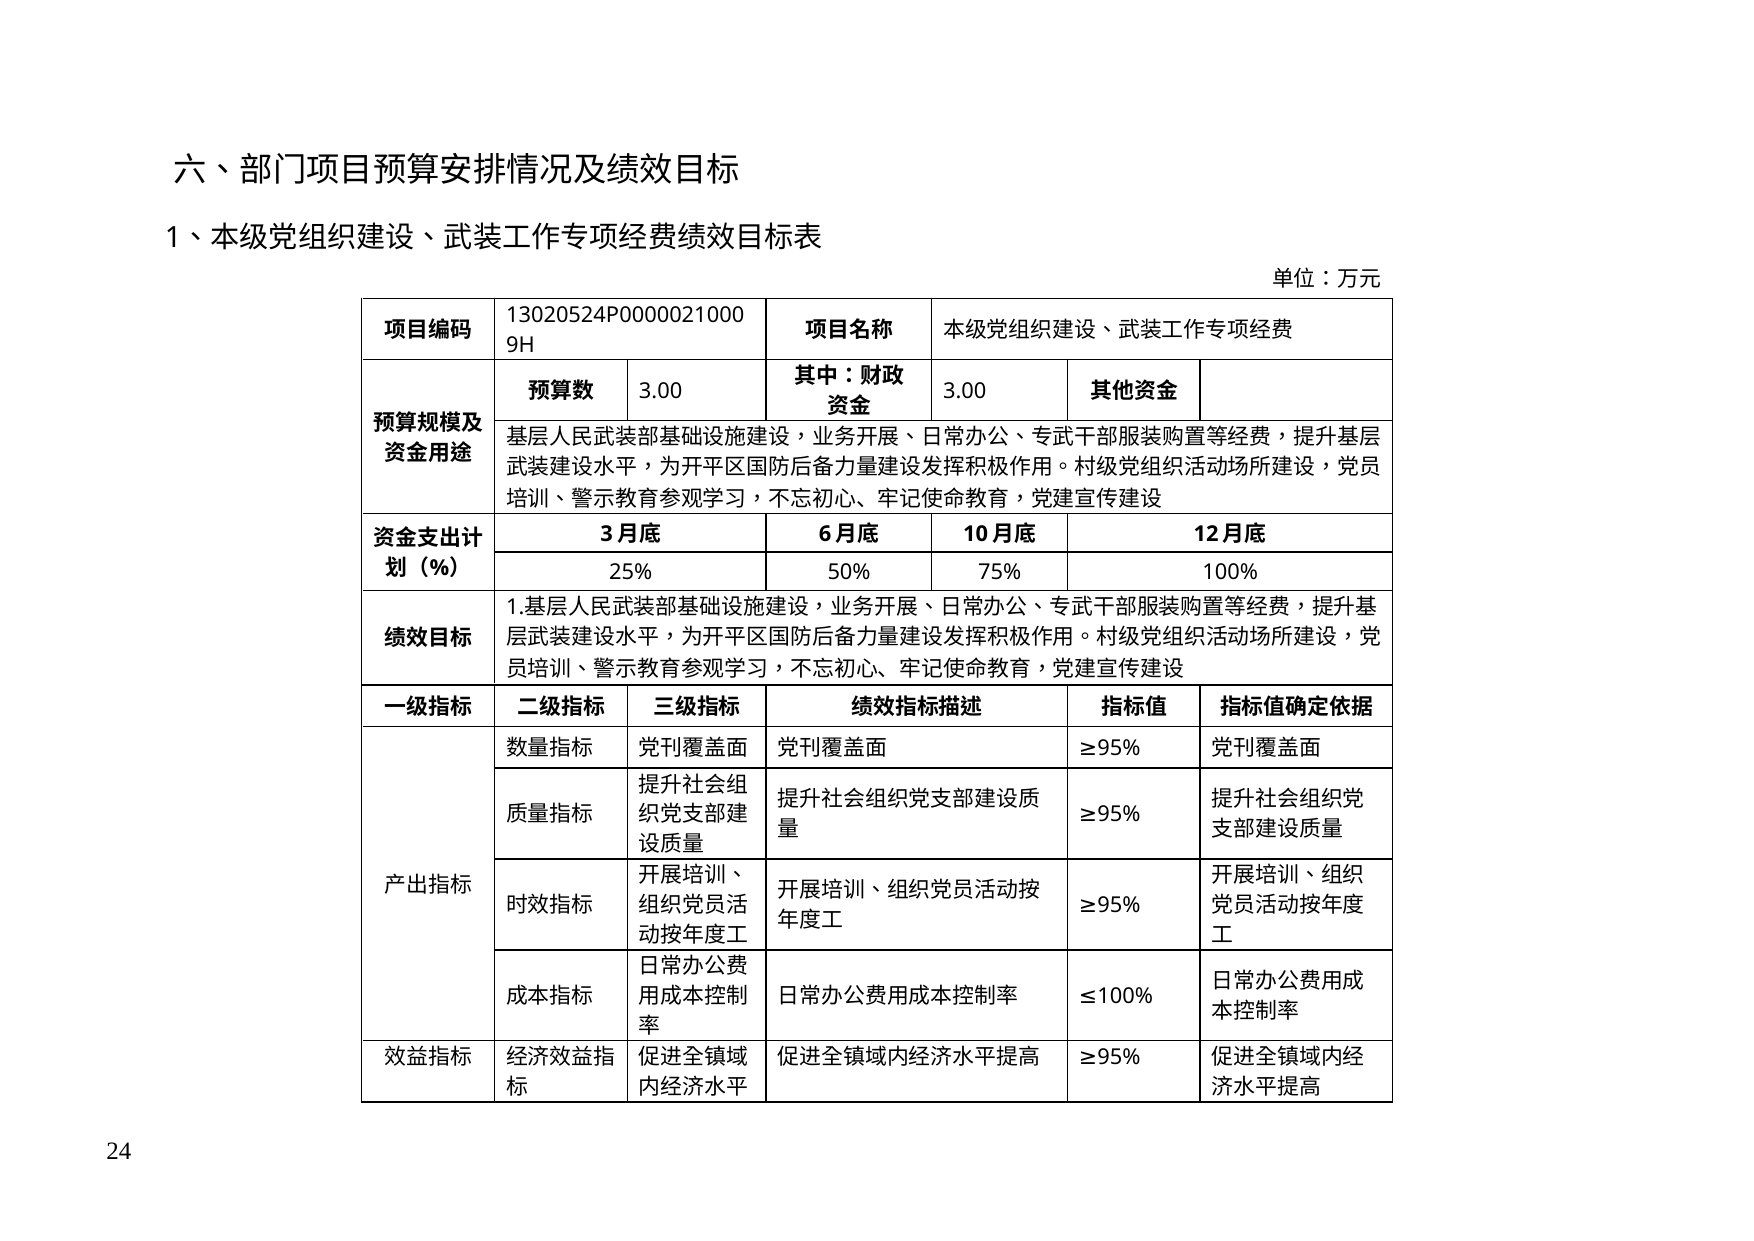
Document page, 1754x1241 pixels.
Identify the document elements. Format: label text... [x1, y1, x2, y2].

table_header 指标值 [1068, 686, 1199, 726]
table_cell 经济效益指标 [495, 1041, 627, 1101]
table_header 二级指标 [495, 686, 627, 726]
table_cell 效益指标 [362, 1041, 494, 1101]
table_cell 日常办公费用成本控制率 [1201, 951, 1392, 1040]
table_cell 6月底 [767, 514, 931, 551]
table_cell 项目编码 [362, 299, 494, 359]
table_cell 3.00 [932, 360, 1067, 420]
table_cell 时效指标 [495, 860, 627, 949]
table_cell 12月底 [1068, 514, 1392, 551]
table_cell 50% [767, 553, 931, 589]
table_cell ≥95% [1068, 769, 1199, 858]
table_cell 预算规模及资金用途 [362, 360, 494, 513]
table_cell 资金支出计划（%） [362, 514, 494, 589]
table_cell 日常办公费用成本控制率 [628, 951, 765, 1040]
table_cell 25% [495, 553, 765, 589]
table_cell 75% [932, 553, 1067, 589]
table_header 一级指标 [362, 686, 494, 726]
table_cell 其中：财政 资金 [767, 360, 931, 420]
table_cell 本级党组织建设、武装工作专项经费 [932, 299, 1392, 359]
table_cell 绩效目标 [362, 591, 494, 682]
table_cell 其他资金 [1068, 360, 1199, 420]
table_cell 预算数 [495, 360, 627, 420]
table_cell [1201, 360, 1392, 420]
table_cell 提升社会组织党支部建设质量 [767, 769, 1067, 858]
table_cell 3月底 [495, 514, 765, 551]
table_cell 数量指标 [495, 727, 627, 767]
table_cell 党刊覆盖面 [1201, 727, 1392, 767]
table_cell 1.基层人民武装部基础设施建设，业务开展、日常办公、专武干部服装购置等经费，提升基层武装建设水平，为开平区国防后备力量建设发挥积极作用。村级党组织活动场所建设，党员培训、警示教育参观学习，不忘初心、牢记使命教育，党建宣传建设 [495, 591, 1392, 682]
table_cell 3.00 [628, 360, 765, 420]
table_header 指标值确定依据 [1201, 686, 1392, 726]
table_cell 产出指标 [362, 727, 494, 1040]
text 六、部门项目预算安排情况及绩效目标 [106, 143, 1648, 191]
table_cell 开展培训、组织党员活动按年度工 [628, 860, 765, 949]
table_cell 项目名称 [767, 299, 931, 359]
table_cell ≥95% [1068, 860, 1199, 949]
table_header 绩效指标描述 [767, 686, 1067, 726]
table_cell 13020524P00000210009H [495, 299, 765, 359]
table_cell 成本指标 [495, 951, 627, 1040]
table_cell 开展培训、组织党员活动按年度工 [1201, 860, 1392, 949]
table_cell 日常办公费用成本控制率 [767, 951, 1067, 1040]
table_cell 促进全镇域内经济水平提高 [628, 1041, 765, 1101]
table_cell 100% [1068, 553, 1392, 589]
table_cell 开展培训、组织党员活动按年度工 [767, 860, 1067, 949]
table_cell ≥95% [1068, 727, 1199, 767]
table_cell 促进全镇域内经济水平提高 [1201, 1041, 1392, 1101]
table_cell 提升社会组织党支部建设质量 [628, 769, 765, 858]
text 1、本级党组织建设、武装工作专项经费绩效目标表 [106, 216, 1648, 256]
table_cell 提升社会组织党支部建设质量 [1201, 769, 1392, 858]
table_cell 质量指标 [495, 769, 627, 858]
table_header 单位：万元 [362, 258, 1392, 297]
table_cell ≤100% [1068, 951, 1199, 1040]
table_cell 基层人民武装部基础设施建设，业务开展、日常办公、专武干部服装购置等经费，提升基层武装建设水平，为开平区国防后备力量建设发挥积极作用。村级党组织活动场所建设，党员培训、警示教育参观学习，不忘初心、牢记使命教育，党建宣传建设 [495, 421, 1392, 513]
table_header 三级指标 [628, 686, 765, 726]
table_cell 党刊覆盖面 [628, 727, 765, 767]
table_cell 10月底 [932, 514, 1067, 551]
table_cell 促进全镇域内经济水平提高 [767, 1041, 1067, 1101]
table_cell 党刊覆盖面 [767, 727, 1067, 767]
table_cell ≥95% [1068, 1041, 1199, 1101]
